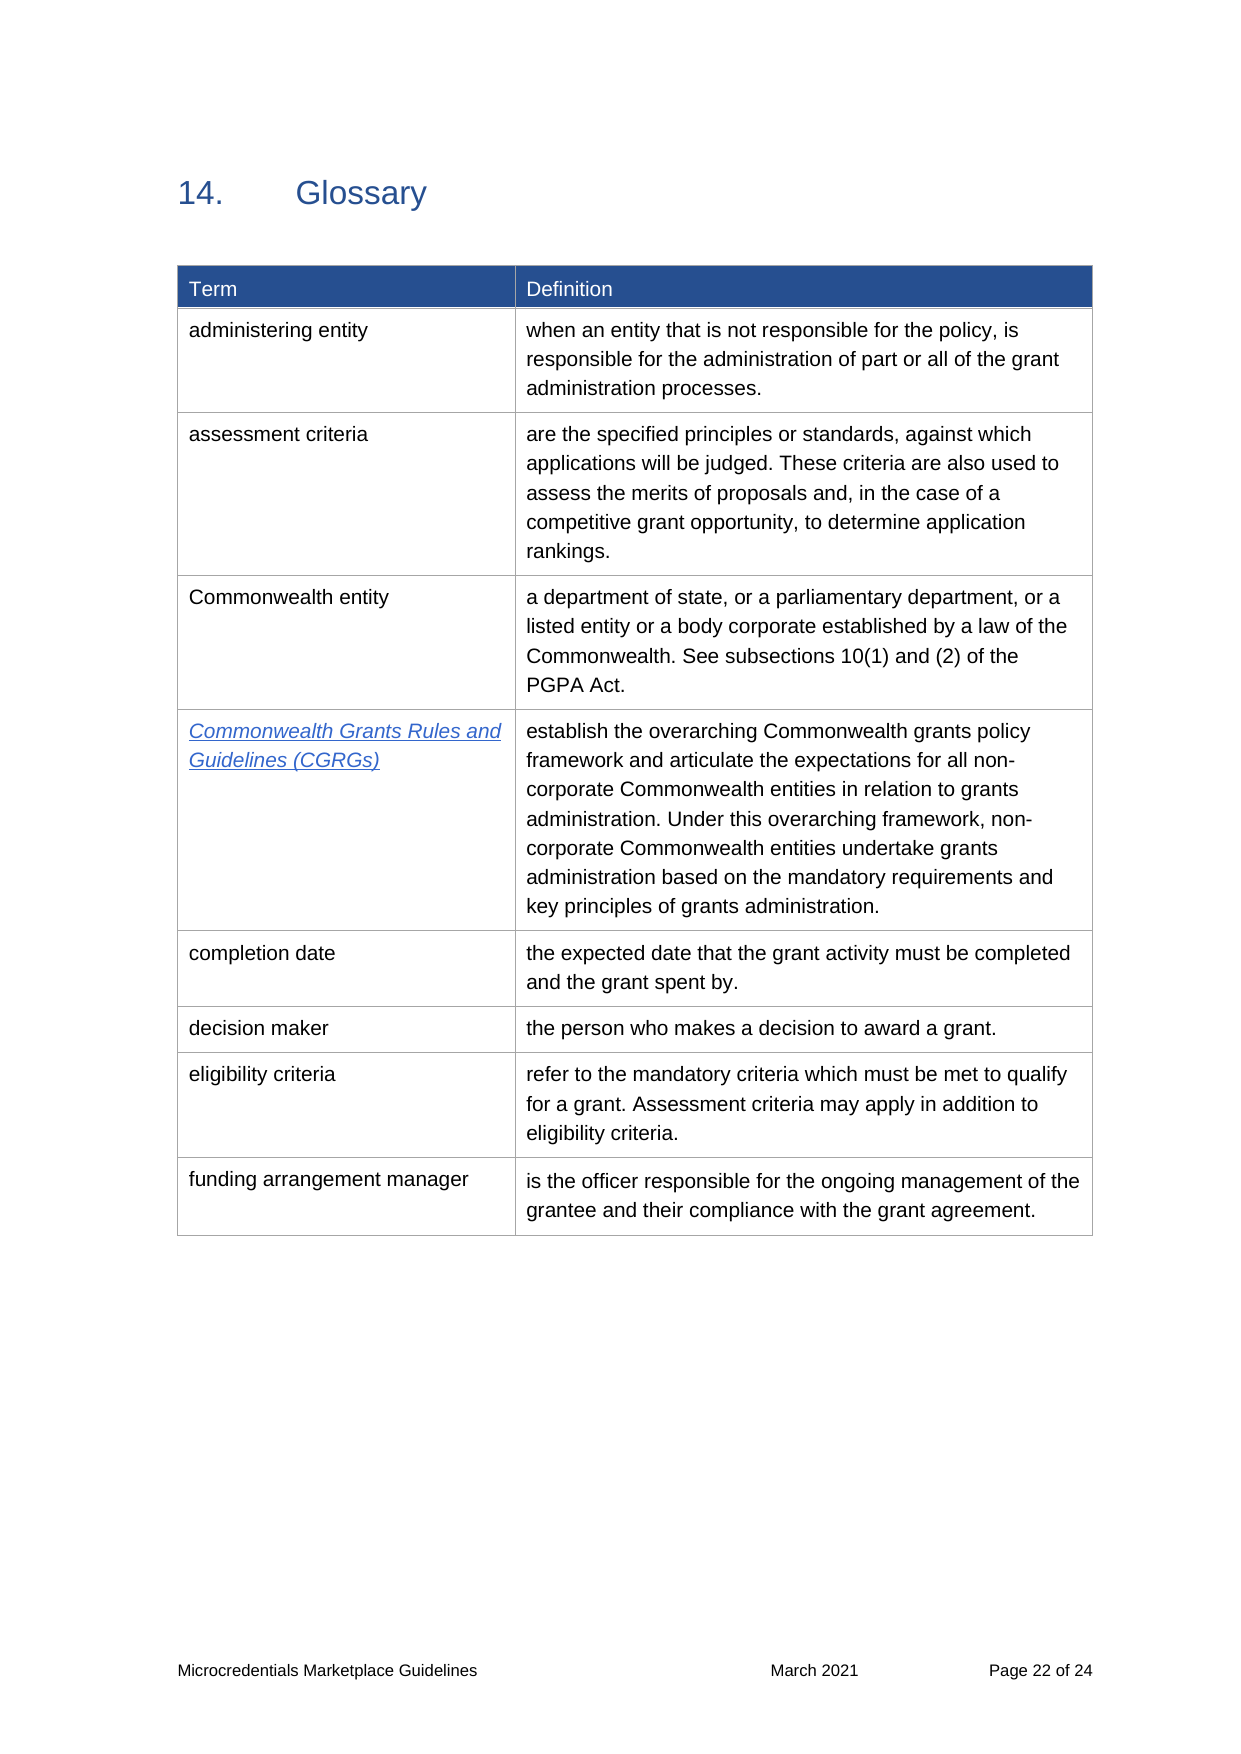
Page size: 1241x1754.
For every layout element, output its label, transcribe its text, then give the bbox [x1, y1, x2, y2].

subtitle Glossary [177, 173, 1092, 211]
table_cell eligibility criteria [178, 1053, 515, 1157]
table_cell funding arrangement manager [178, 1158, 515, 1234]
table_cell establish the overarching Commonwealth grants policy framework and articulate the expectations for all non-corporate Commonwealth entities in relation to grants administration. Under this overarching framework, non-corporate Commonwealth entities undertake grants administration based on the mandatory requirements and key principles of grants administration. [516, 710, 1092, 930]
table_cell is the officer responsible for the ongoing management of the grantee and their compliance with the grant agreement. [516, 1158, 1092, 1234]
table_header Definition [516, 266, 1092, 307]
table_cell assessment criteria [178, 413, 515, 575]
table_header Term [178, 266, 515, 307]
table_cell completion date [178, 931, 515, 1006]
table_cell a department of state, or a parliamentary department, or a listed entity or a body corporate established by a law of the Commonwealth. See subsections 10(1) and (2) of the PGPA Act. [516, 576, 1092, 709]
table_cell Commonwealth entity [178, 576, 515, 709]
table_cell when an entity that is not responsible for the policy, is responsible for the administration of part or all of the grant administration processes. [516, 309, 1092, 412]
table_cell refer to the mandatory criteria which must be met to qualify for a grant. Assessment criteria may apply in addition to eligibility criteria. [516, 1053, 1092, 1157]
table_cell administering entity [178, 309, 515, 412]
table_cell Commonwealth Grants Rules and Guidelines (CGRGs) [178, 710, 515, 930]
table_cell decision maker [178, 1007, 515, 1052]
table_cell are the specified principles or standards, against which applications will be judged. These criteria are also used to assess the merits of proposals and, in the case of a competitive grant opportunity, to determine application rankings. [516, 413, 1092, 575]
table_cell the person who makes a decision to award a grant. [516, 1007, 1092, 1052]
table_cell the expected date that the grant activity must be completed and the grant spent by. [516, 931, 1092, 1006]
